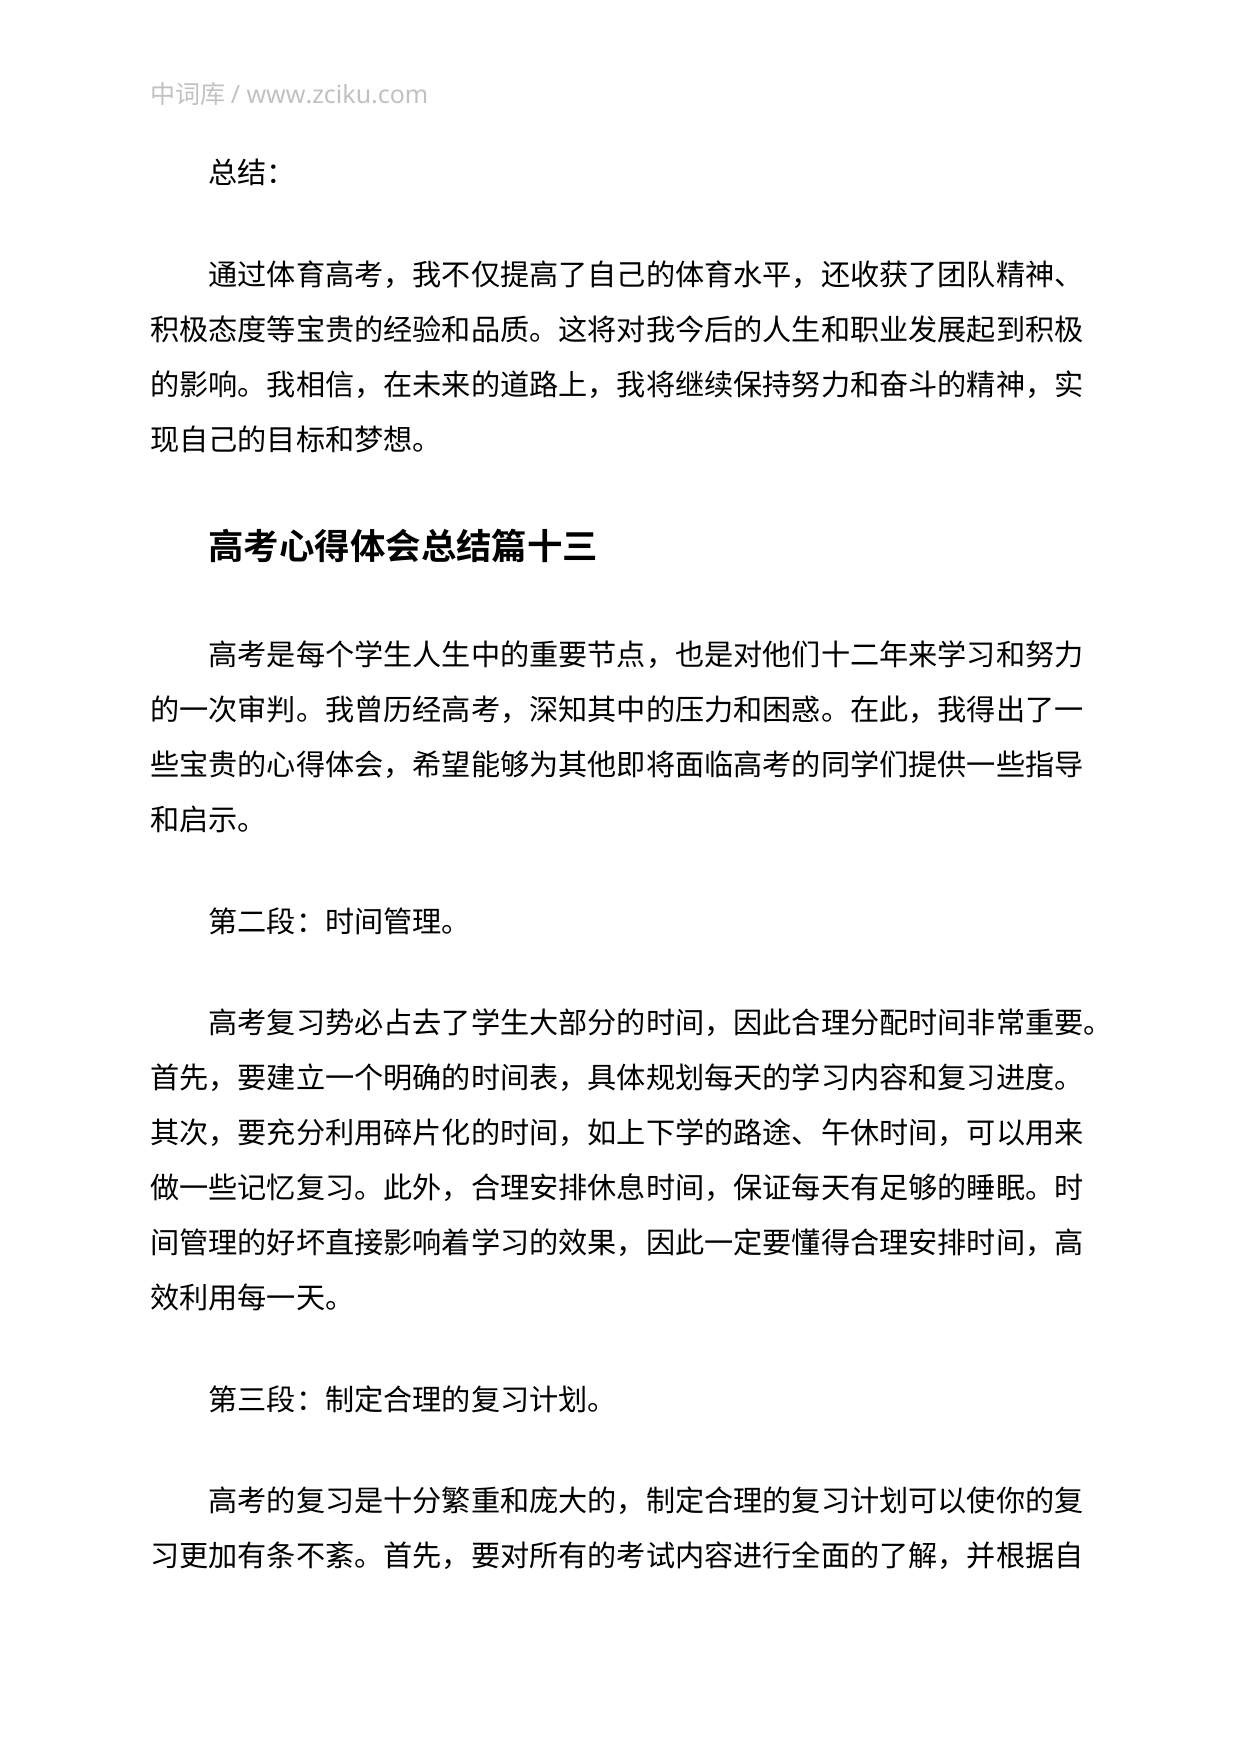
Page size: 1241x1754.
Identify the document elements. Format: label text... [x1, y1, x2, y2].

text 总结： [150, 150, 1090, 192]
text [150, 1478, 1090, 1575]
text 第二段：时间管理。 [150, 898, 1090, 940]
text 高考心得体会总结篇十三 [150, 518, 1090, 569]
text 高考是每个学生人生中的重要节点，也是对他们十二年来学习和努力的一次审判。我曾历经高考，深知其中的压力和困惑。在此，我得出了一些宝贵的心得体会，希望能够为其他即将面临高考的同学们提供一些指导和启示。 [150, 632, 1090, 839]
text 高考复习势必占去了学生大部分的时间，因此合理分配时间非常重要。首先，要建立一个明确的时间表，具体规划每天的学习内容和复习进度。其次，要充分利用碎片化的时间，如上下学的路途、午休时间，可以用来做一些记忆复习。此外，合理安排休息时间，保证每天有足够的睡眠。时间管理的好坏直接影响着学习的效果，因此一定要懂得合理安排时间，高效利用每一天。 [150, 1000, 1090, 1317]
text 第三段：制定合理的复习计划。 [150, 1376, 1090, 1418]
text 通过体育高考，我不仅提高了自己的体育水平，还收获了团队精神、积极态度等宝贵的经验和品质。这将对我今后的人生和职业发展起到积极的影响。我相信，在未来的道路上，我将继续保持努力和奋斗的精神，实现自己的目标和梦想。 [150, 252, 1090, 459]
